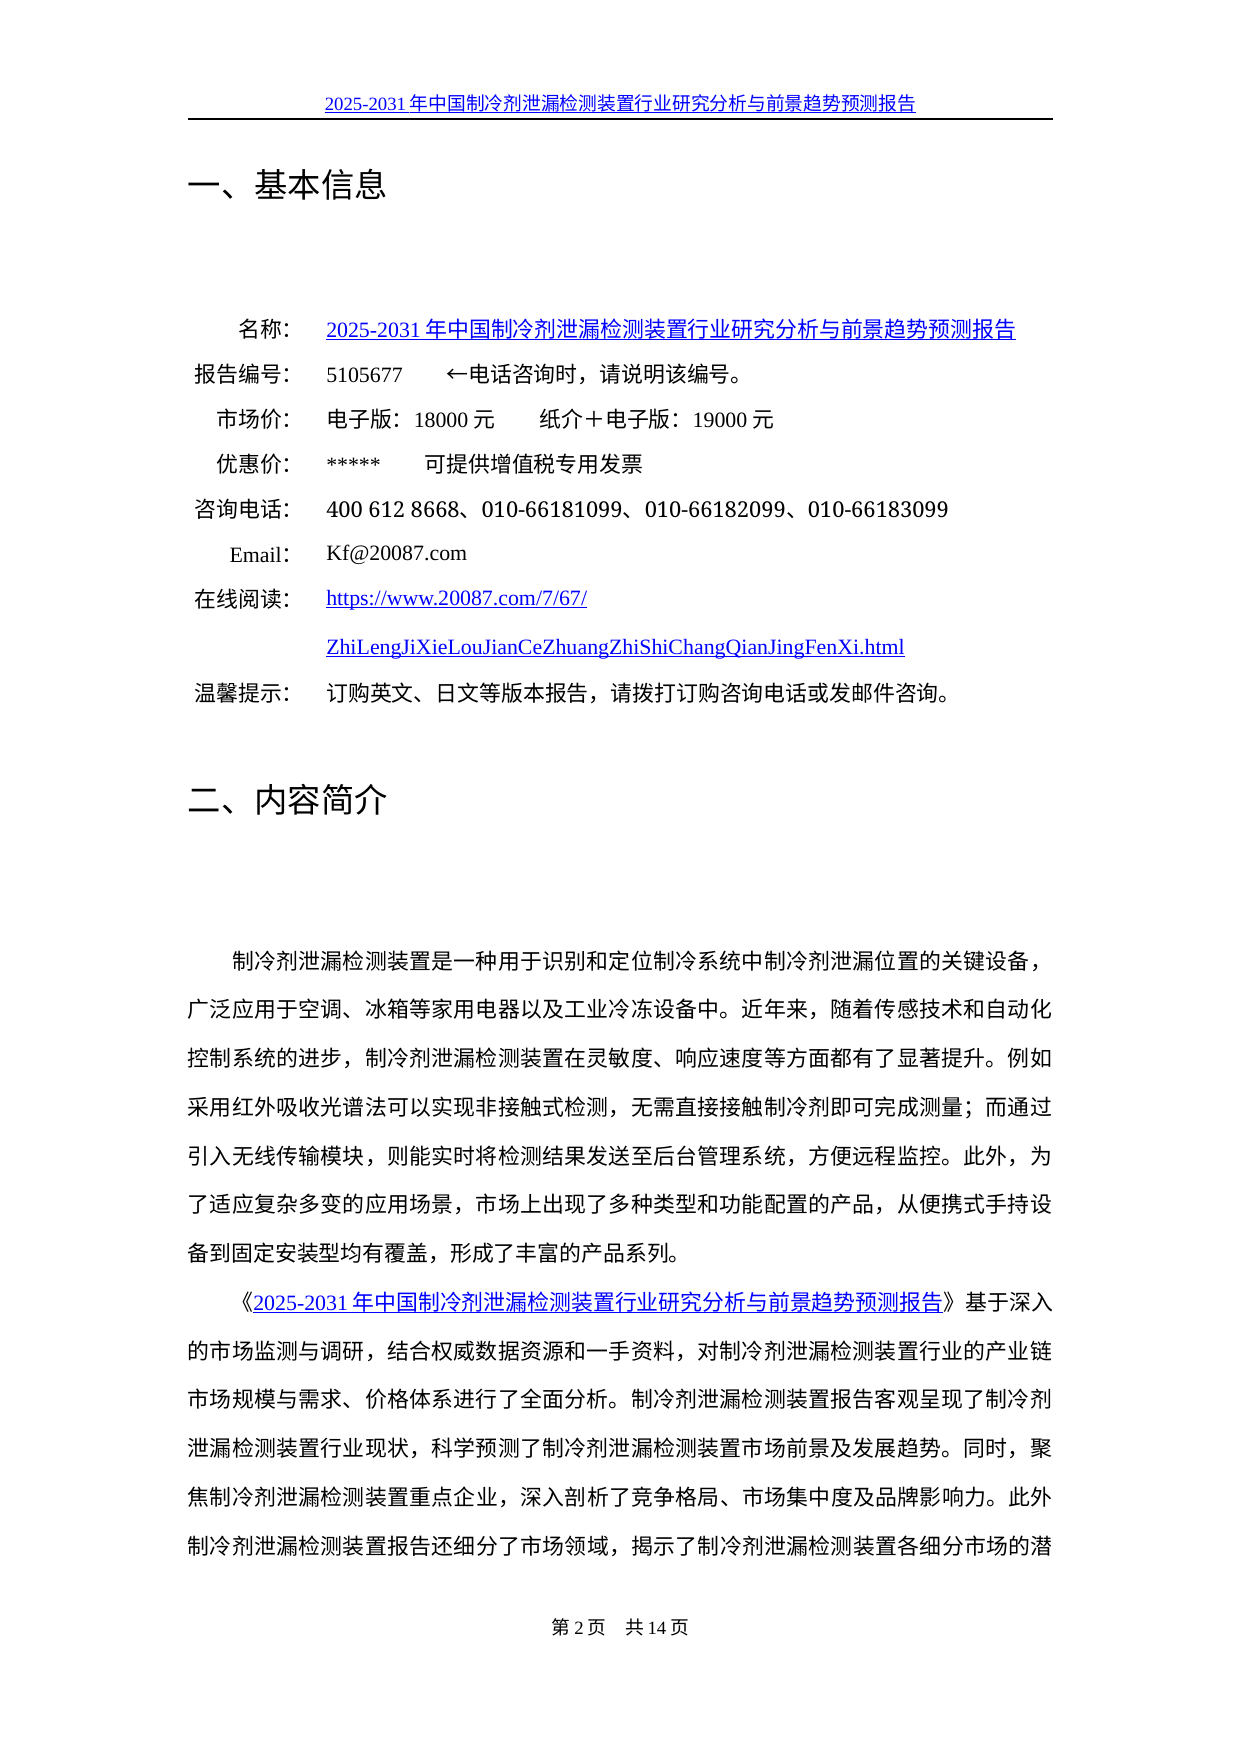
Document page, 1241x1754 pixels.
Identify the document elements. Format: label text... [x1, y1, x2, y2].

table_header 名称： [167, 312, 315, 357]
table_cell 400 612 8668、010-66181099、010-66182099、010-66183099 [315, 492, 1073, 537]
table_cell 报告编号： [167, 357, 315, 402]
table_cell Kf@20087.com [315, 537, 1073, 582]
table_cell Email： [167, 537, 315, 582]
title 一、基本信息 [187, 150, 1053, 215]
table_cell 订购英文、日文等版本报告，请拨打订购咨询电话或发邮件咨询。 [315, 675, 1073, 720]
table_cell 市场价： [167, 402, 315, 447]
table_cell 电子版：18000 元 纸介＋电子版：19000 元 [315, 402, 1073, 447]
table_cell ***** 可提供增值税专用发票 [315, 447, 1073, 492]
table_cell [315, 582, 1073, 675]
table_cell 5105677 ←电话咨询时，请说明该编号。 [315, 357, 1073, 402]
title 二、内容简介 [187, 766, 1053, 831]
table_cell 咨询电话： [167, 492, 315, 537]
table_cell 温馨提示： [167, 675, 315, 720]
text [187, 943, 1053, 1561]
table_cell 优惠价： [167, 447, 315, 492]
table_header 2025-2031年中国制冷剂泄漏检测装置行业研究分析与前景趋势预测报告 [315, 312, 1073, 357]
table_cell 在线阅读： [167, 582, 315, 675]
